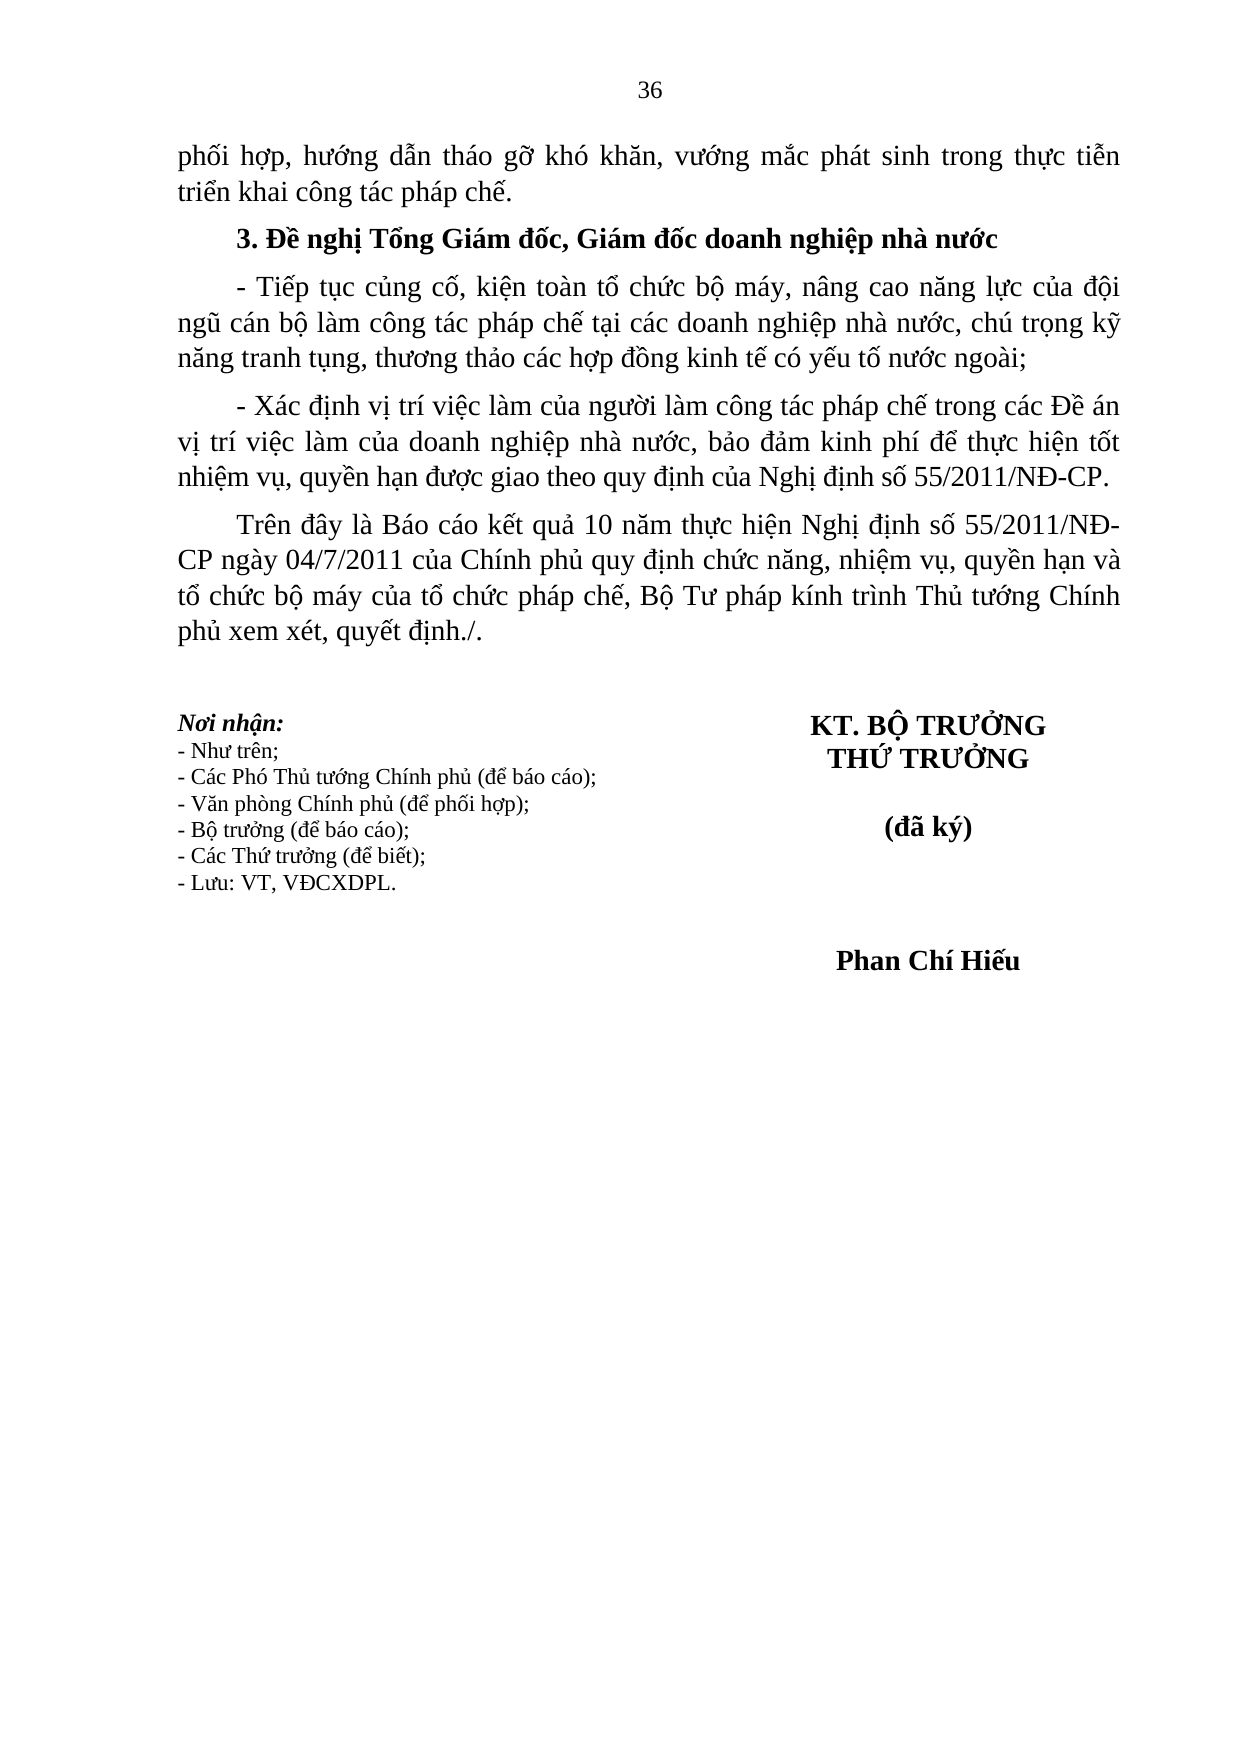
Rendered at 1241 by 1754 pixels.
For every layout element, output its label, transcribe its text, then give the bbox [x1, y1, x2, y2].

table_header KT. BỘ TRƯỞNG THỨ TRƯỞNG (đã ký) Phan Chí Hiếu [731, 708, 1125, 976]
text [177, 137, 1122, 208]
text Trên đây là Báo cáo kết quả 10 năm thực hiện Nghị định số 55/2011/NĐ-CP ngày 04/7/2011 của Chính phủ quy định chức năng, nhiệm vụ, quyền hạn và tổ chức bộ máy của tổ chức pháp chế, Bộ Tư pháp kính trình Thủ tướng Chính phủ xem xét, quyết định./. [177, 506, 1122, 648]
text - Xác định vị trí việc làm của người làm công tác pháp chế trong các Đề án vị trí việc làm của doanh nghiệp nhà nước, bảo đảm kinh phí để thực hiện tốt nhiệm vụ, quyền hạn được giao theo quy định của Nghị định số 55/2011/NĐ-CP. [177, 387, 1122, 493]
table_header Nơi nhận: - Như trên; - Các Phó Thủ tướng Chính phủ (để báo cáo); - Văn phòng Chính phủ (để phối hợp); - Bộ trưởng (để báo cáo); - Các Thứ trưởng (để biết); - Lưu: VT, VĐCXDPL. [166, 708, 731, 976]
text 3. Đề nghị Tổng Giám đốc, Giám đốc doanh nghiệp nhà nước [177, 221, 1122, 256]
text - Tiếp tục củng cố, kiện toàn tổ chức bộ máy, nâng cao năng lực của đội ngũ cán bộ làm công tác pháp chế tại các doanh nghiệp nhà nước, chú trọng kỹ năng tranh tụng, thương thảo các hợp đồng kinh tế có yếu tố nước ngoài; [177, 268, 1122, 375]
